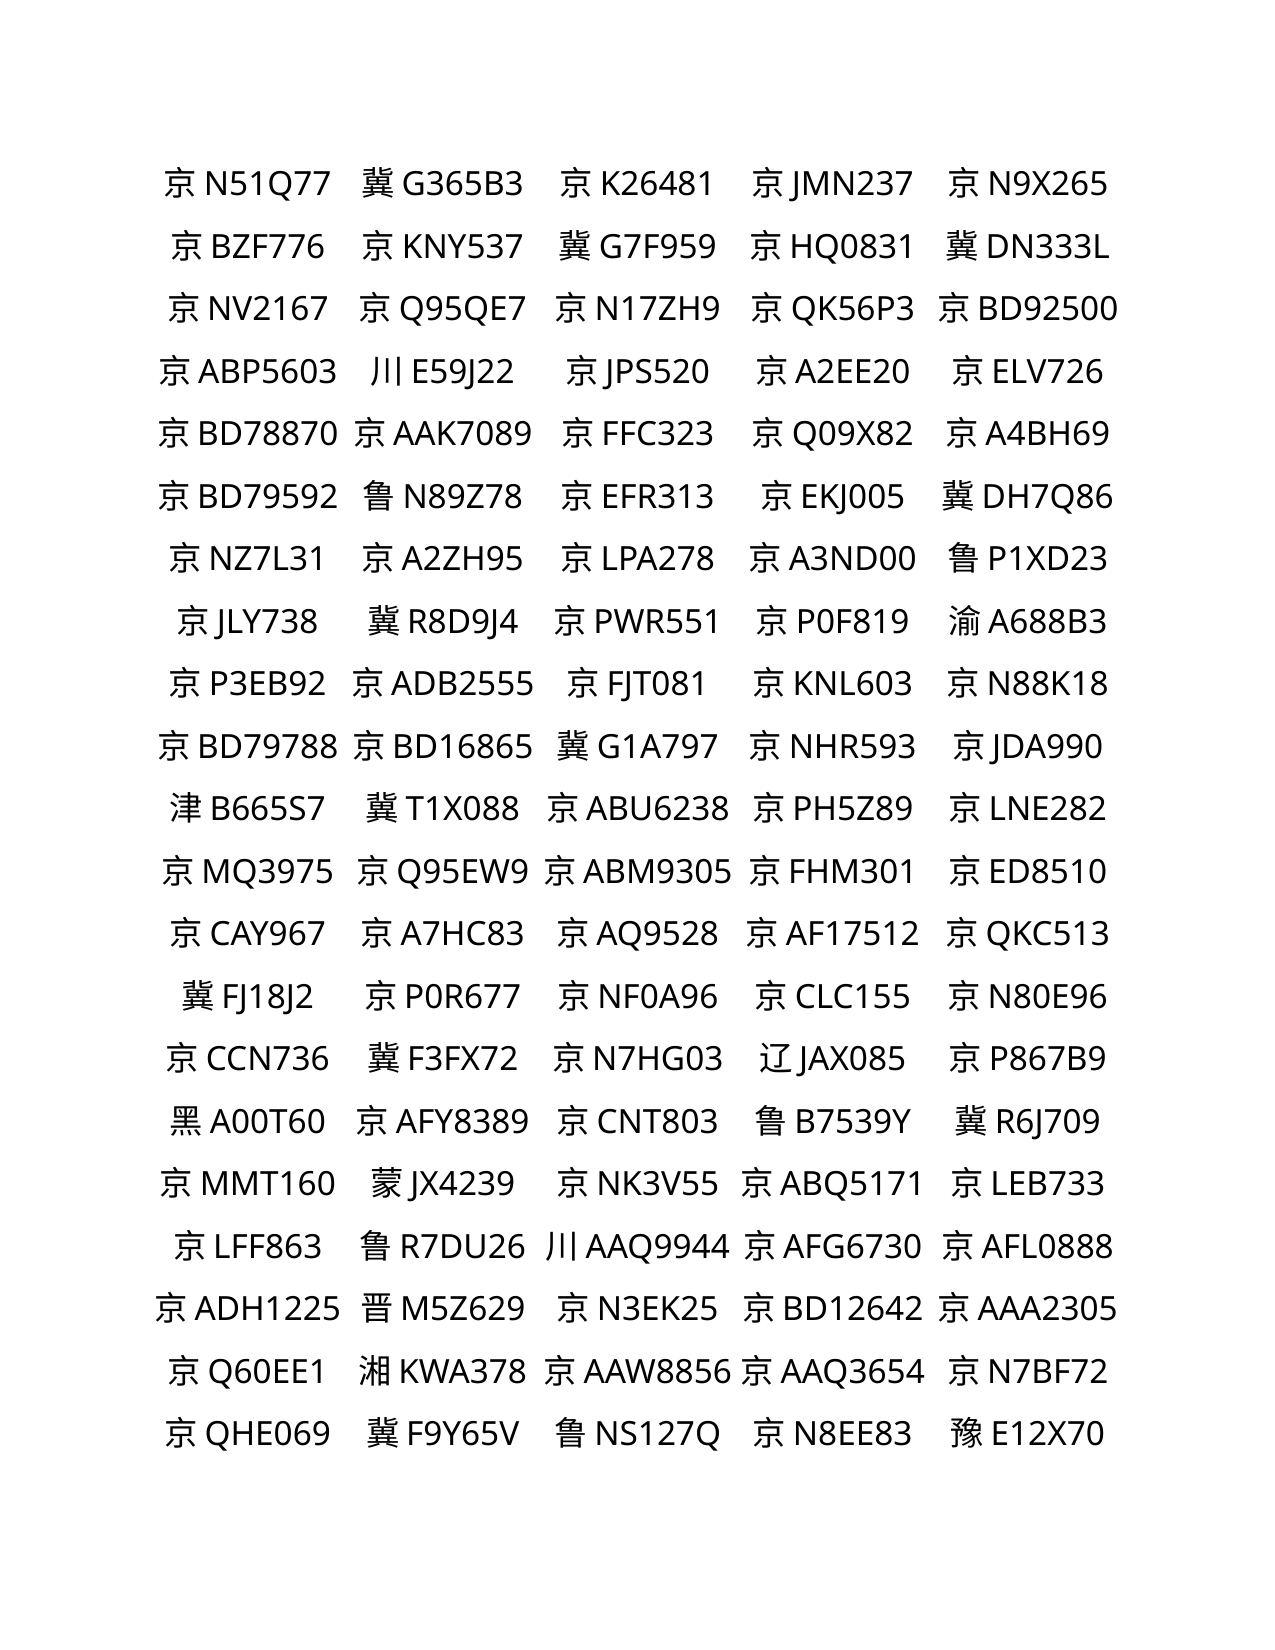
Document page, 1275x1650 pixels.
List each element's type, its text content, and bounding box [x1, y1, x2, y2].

table_cell 鲁N89Z78 [345, 463, 540, 525]
table_cell 京N7BF72 [930, 1338, 1125, 1400]
table_cell 川AAQ9944 [540, 1213, 735, 1275]
table_cell 京CCN736 [150, 1025, 345, 1087]
table_cell 京P0F819 [735, 588, 930, 650]
table_cell 京A7HC83 [345, 900, 540, 962]
table_cell 京ABQ5171 [735, 1150, 930, 1212]
table_cell 京AFG6730 [735, 1213, 930, 1275]
table_cell 京N8EE83 [735, 1400, 930, 1462]
table_cell 京Q95QE7 [345, 275, 540, 337]
table_cell 豫E12X70 [930, 1400, 1125, 1462]
table_cell 京ADH1225 [150, 1275, 345, 1337]
table_cell 晋M5Z629 [345, 1275, 540, 1337]
table_cell 京FJT081 [540, 650, 735, 712]
table_cell 京AAA2305 [930, 1275, 1125, 1337]
table_cell 京LEB733 [930, 1150, 1125, 1212]
table_cell 京A3ND00 [735, 525, 930, 587]
table_cell 京BZF776 [150, 213, 345, 275]
table_cell 京KNL603 [735, 650, 930, 712]
table_cell 京ADB2555 [345, 650, 540, 712]
table_cell 京A2ZH95 [345, 525, 540, 587]
table_cell 京PWR551 [540, 588, 735, 650]
table_cell 鲁P1XD23 [930, 525, 1125, 587]
table_cell 冀G1A797 [540, 713, 735, 775]
table_cell 京BD78870 [150, 400, 345, 462]
table_cell 京EFR313 [540, 463, 735, 525]
table_cell 冀R6J709 [930, 1088, 1125, 1150]
table_cell 京MMT160 [150, 1150, 345, 1212]
table_cell 京N17ZH9 [540, 275, 735, 337]
table_cell 冀G365B3 [345, 150, 540, 212]
table_cell 京A2EE20 [735, 338, 930, 400]
table_cell 京NF0A96 [540, 963, 735, 1025]
table_cell 京CNT803 [540, 1088, 735, 1150]
table_cell 京N88K18 [930, 650, 1125, 712]
table_cell 辽JAX085 [735, 1025, 930, 1087]
table_cell 京P867B9 [930, 1025, 1125, 1087]
table_cell 京N3EK25 [540, 1275, 735, 1337]
table_cell 京BD16865 [345, 713, 540, 775]
table_cell 京JPS520 [540, 338, 735, 400]
table_cell 京EKJ005 [735, 463, 930, 525]
table_cell 京MQ3975 [150, 838, 345, 900]
table_cell 冀F9Y65V [345, 1400, 540, 1462]
table_cell 蒙JX4239 [345, 1150, 540, 1212]
table_cell 鲁NS127Q [540, 1400, 735, 1462]
table_cell 京N51Q77 [150, 150, 345, 212]
table_cell 京FFC323 [540, 400, 735, 462]
table_cell 冀DN333L [930, 213, 1125, 275]
table_cell 京QHE069 [150, 1400, 345, 1462]
table_cell 京ED8510 [930, 838, 1125, 900]
table_cell 冀R8D9J4 [345, 588, 540, 650]
table_cell 京N80E96 [930, 963, 1125, 1025]
table_cell 京P3EB92 [150, 650, 345, 712]
table_cell 京JMN237 [735, 150, 930, 212]
table_cell 渝A688B3 [930, 588, 1125, 650]
table_cell 京A4BH69 [930, 400, 1125, 462]
table_cell 京HQ0831 [735, 213, 930, 275]
table_cell 京CAY967 [150, 900, 345, 962]
table_cell 京Q95EW9 [345, 838, 540, 900]
table_cell 京P0R677 [345, 963, 540, 1025]
table_cell 京JDA990 [930, 713, 1125, 775]
table_cell 京AAW8856 [540, 1338, 735, 1400]
table_cell 京ELV726 [930, 338, 1125, 400]
table_cell 京BD79592 [150, 463, 345, 525]
table_cell 黑A00T60 [150, 1088, 345, 1150]
table_cell 京BD79788 [150, 713, 345, 775]
table_cell 冀FJ18J2 [150, 963, 345, 1025]
table_cell 京Q60EE1 [150, 1338, 345, 1400]
table_cell 京PH5Z89 [735, 775, 930, 837]
table_cell 鲁B7539Y [735, 1088, 930, 1150]
table_cell 京ABP5603 [150, 338, 345, 400]
table_cell 京AF17512 [735, 900, 930, 962]
table_cell 京NV2167 [150, 275, 345, 337]
table_cell 冀F3FX72 [345, 1025, 540, 1087]
table_cell 京NZ7L31 [150, 525, 345, 587]
table_cell 京BD12642 [735, 1275, 930, 1337]
table_cell 京N9X265 [930, 150, 1125, 212]
table_cell 京NHR593 [735, 713, 930, 775]
table_cell 京ABM9305 [540, 838, 735, 900]
table_cell 京NK3V55 [540, 1150, 735, 1212]
table_cell 京AAK7089 [345, 400, 540, 462]
table_cell 京FHM301 [735, 838, 930, 900]
table_cell 冀T1X088 [345, 775, 540, 837]
table_cell 京AAQ3654 [735, 1338, 930, 1400]
table_cell 津B665S7 [150, 775, 345, 837]
table_cell 京AQ9528 [540, 900, 735, 962]
table_cell 鲁R7DU26 [345, 1213, 540, 1275]
table_cell 京JLY738 [150, 588, 345, 650]
table_cell 川E59J22 [345, 338, 540, 400]
table_cell 京CLC155 [735, 963, 930, 1025]
table_cell 京LFF863 [150, 1213, 345, 1275]
table_cell 京N7HG03 [540, 1025, 735, 1087]
table_cell 京LNE282 [930, 775, 1125, 837]
table_cell 京AFL0888 [930, 1213, 1125, 1275]
table_cell 京ABU6238 [540, 775, 735, 837]
table_cell 京QKC513 [930, 900, 1125, 962]
table_cell 冀DH7Q86 [930, 463, 1125, 525]
table_cell 京K26481 [540, 150, 735, 212]
table_cell 京LPA278 [540, 525, 735, 587]
table_cell 湘KWA378 [345, 1338, 540, 1400]
table_cell 京KNY537 [345, 213, 540, 275]
table_cell 冀G7F959 [540, 213, 735, 275]
table_cell 京BD92500 [930, 275, 1125, 337]
table_cell 京Q09X82 [735, 400, 930, 462]
table_cell 京QK56P3 [735, 275, 930, 337]
table_cell 京AFY8389 [345, 1088, 540, 1150]
